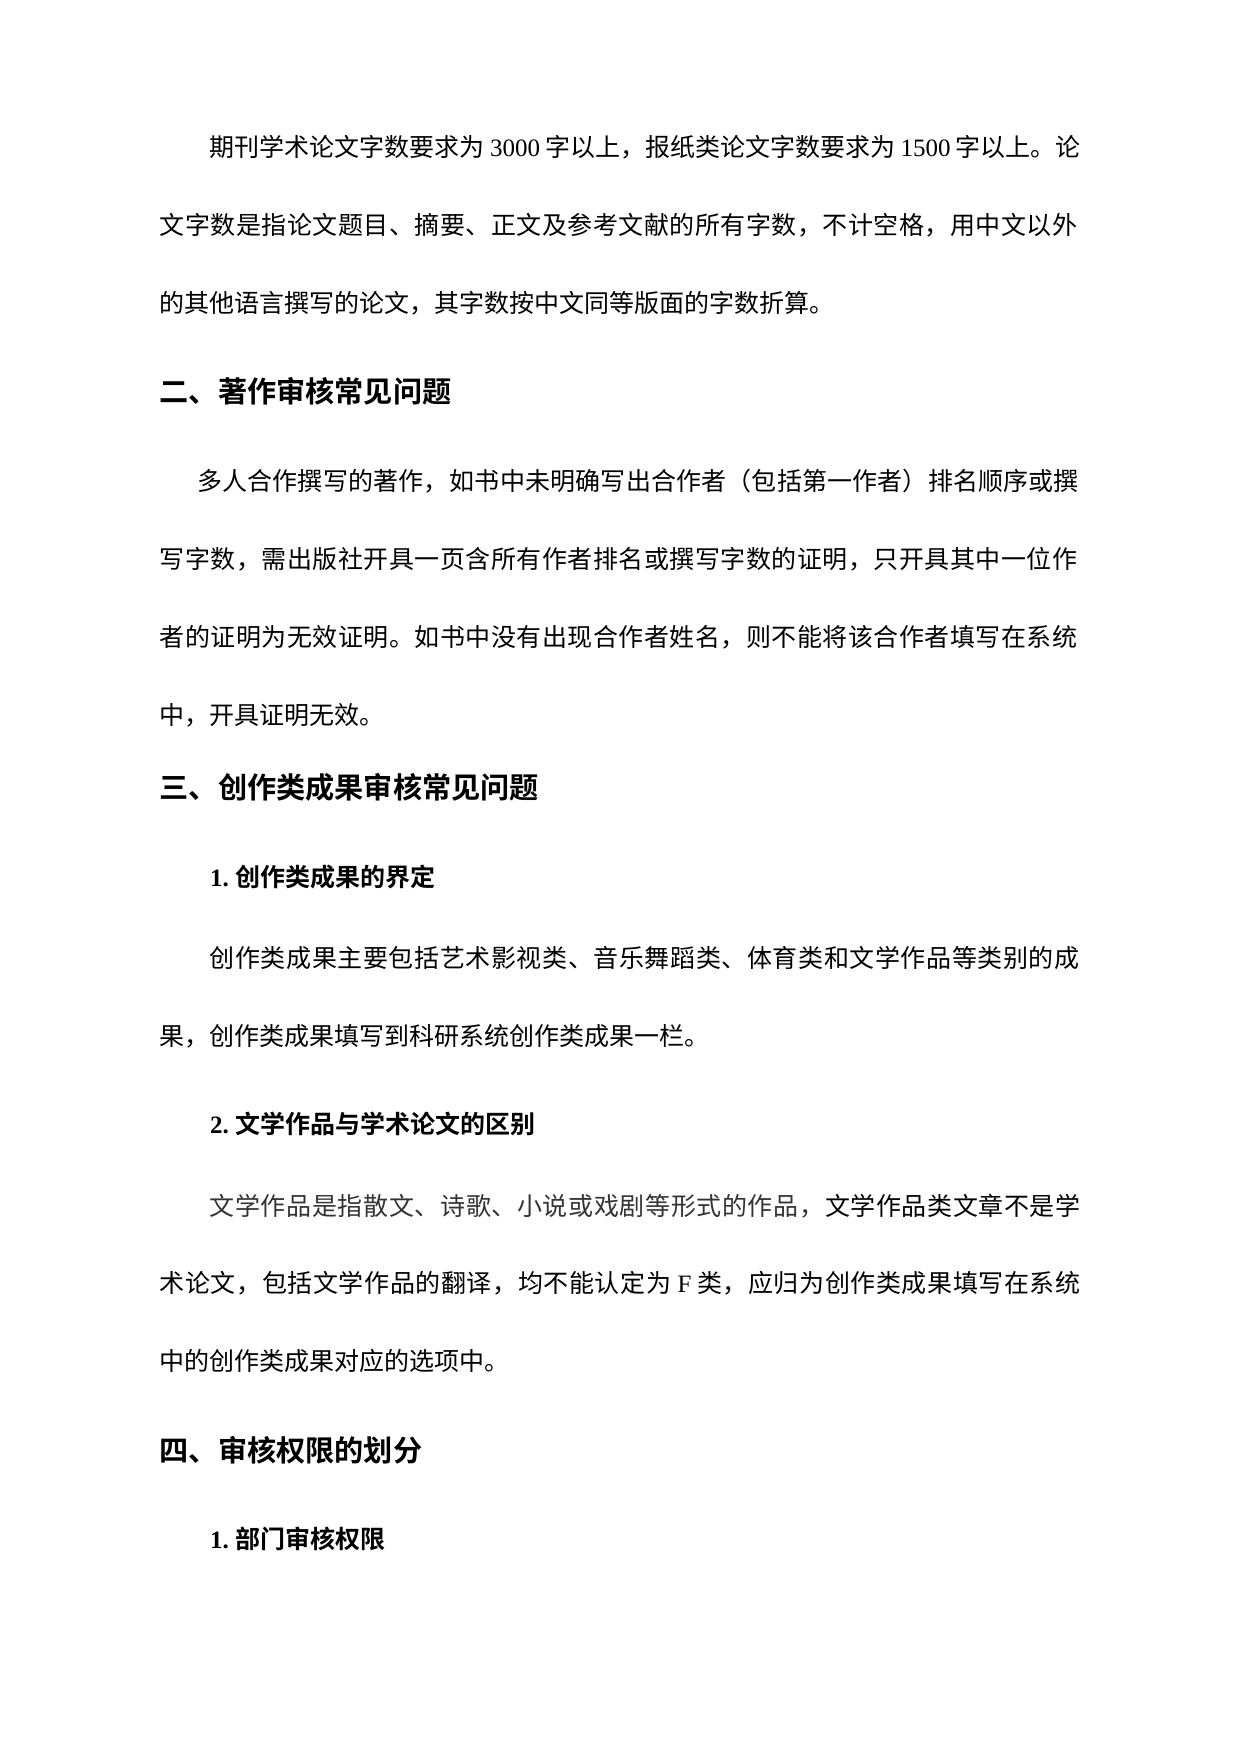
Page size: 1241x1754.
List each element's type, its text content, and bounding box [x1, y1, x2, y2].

text 文学作品是指散文、诗歌、小说或戏剧等形式的作品，文学作品类文章不是学术论文，包括文学作品的翻译，均不能认定为F类，应归为创作类成果填写在系统中的创作类成果对应的选项中。 [159, 1172, 1081, 1392]
text 1. 创作类成果的界定 [159, 843, 1081, 908]
text 三、创作类成果审核常见问题 [159, 753, 1081, 818]
text 2. 文学作品与学术论文的区别 [159, 1090, 1081, 1155]
text 四、审核权限的划分 [159, 1416, 1081, 1481]
text 创作类成果主要包括艺术影视类、音乐舞蹈类、体育类和文学作品等类别的成果，创作类成果填写到科研系统创作类成果一栏。 [159, 924, 1081, 1067]
text 1. 部门审核权限 [159, 1506, 1081, 1571]
text 期刊学术论文字数要求为3000字以上，报纸类论文字数要求为1500字以上。论文字数是指论文题目、摘要、正文及参考文献的所有字数，不计空格，用中文以外的其他语言撰写的论文，其字数按中文同等版面的字数折算。 [159, 113, 1081, 334]
text 二、著作审核常见问题 [159, 357, 1081, 422]
text 多人合作撰写的著作，如书中未明确写出合作者（包括第一作者）排名顺序或撰写字数，需出版社开具一页含所有作者排名或撰写字数的证明，只开具其中一位作者的证明为无效证明。如书中没有出现合作者姓名，则不能将该合作者填写在系统中，开具证明无效。 [159, 447, 1081, 746]
